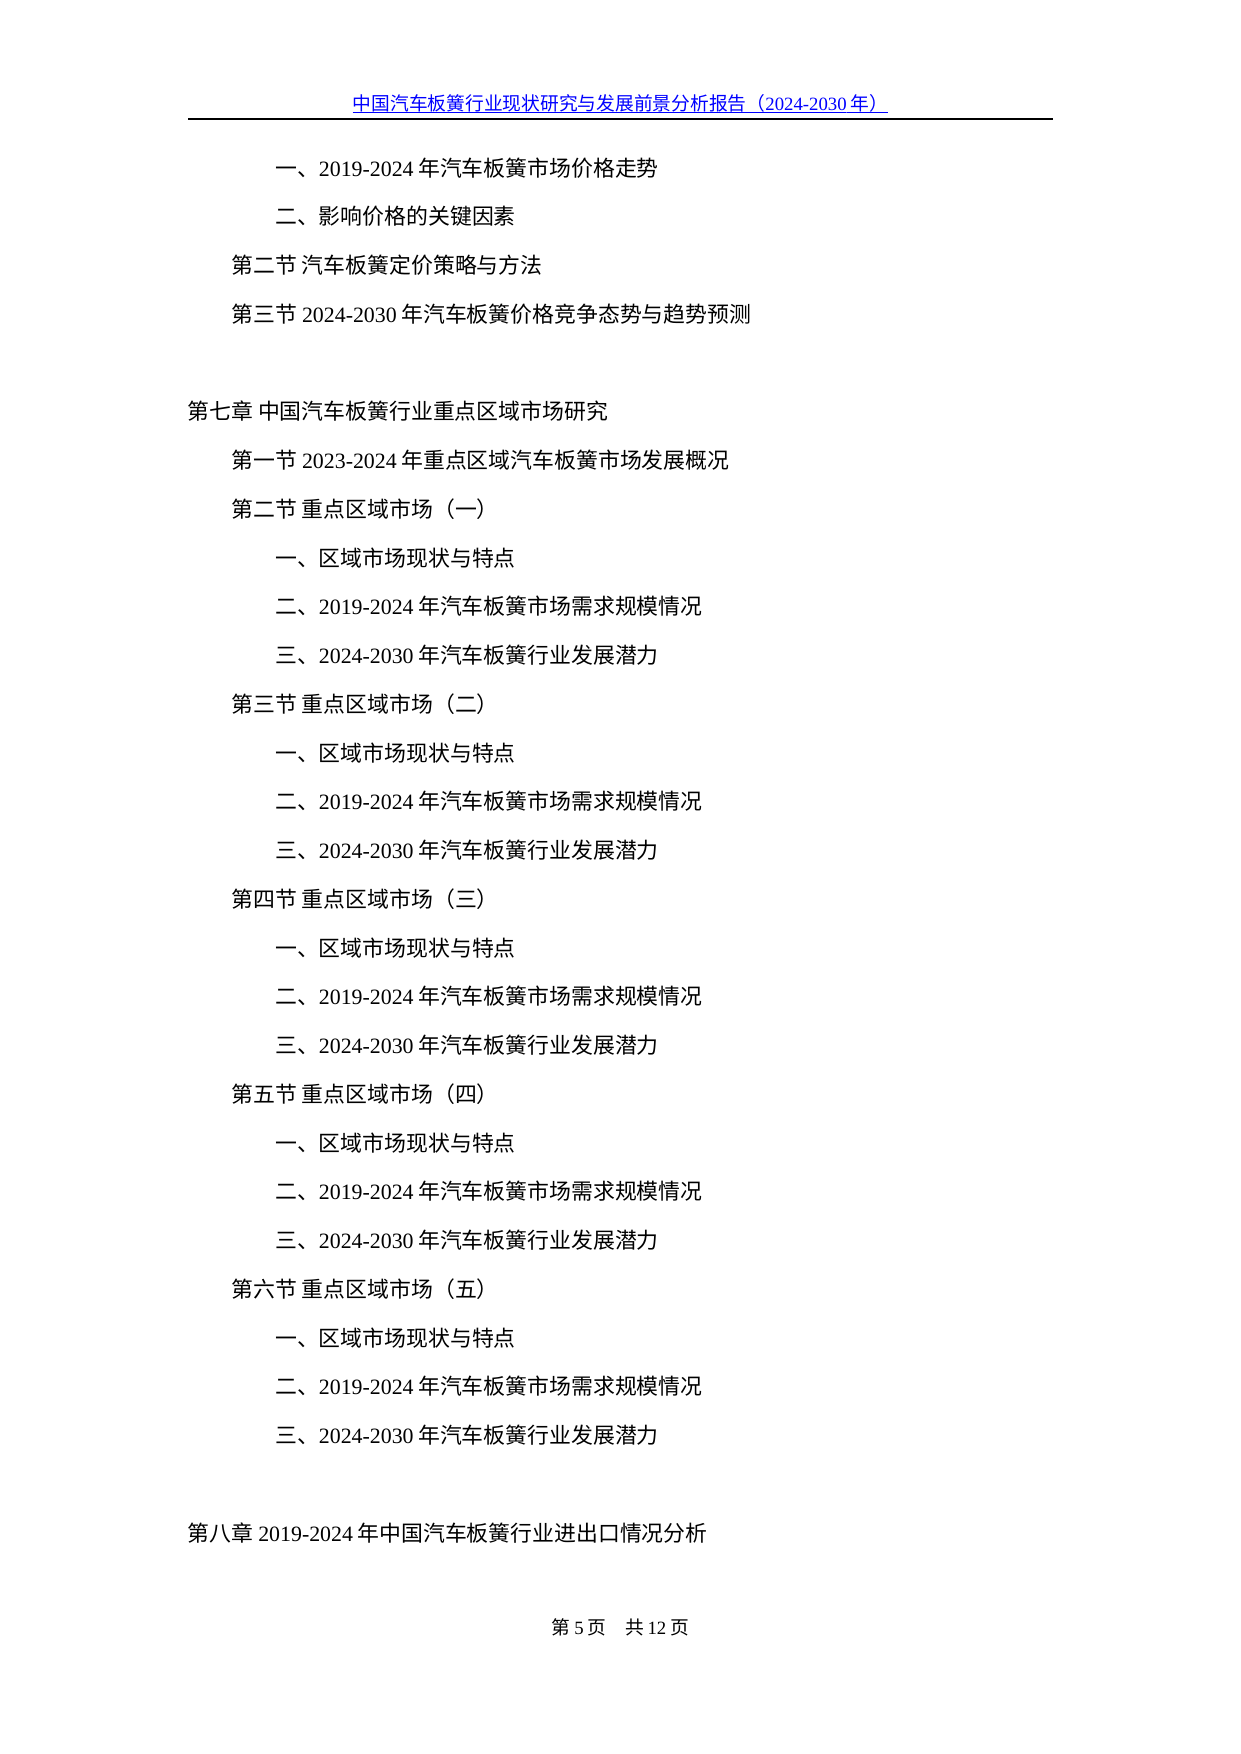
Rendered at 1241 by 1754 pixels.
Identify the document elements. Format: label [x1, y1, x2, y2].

text [187, 150, 1053, 1548]
